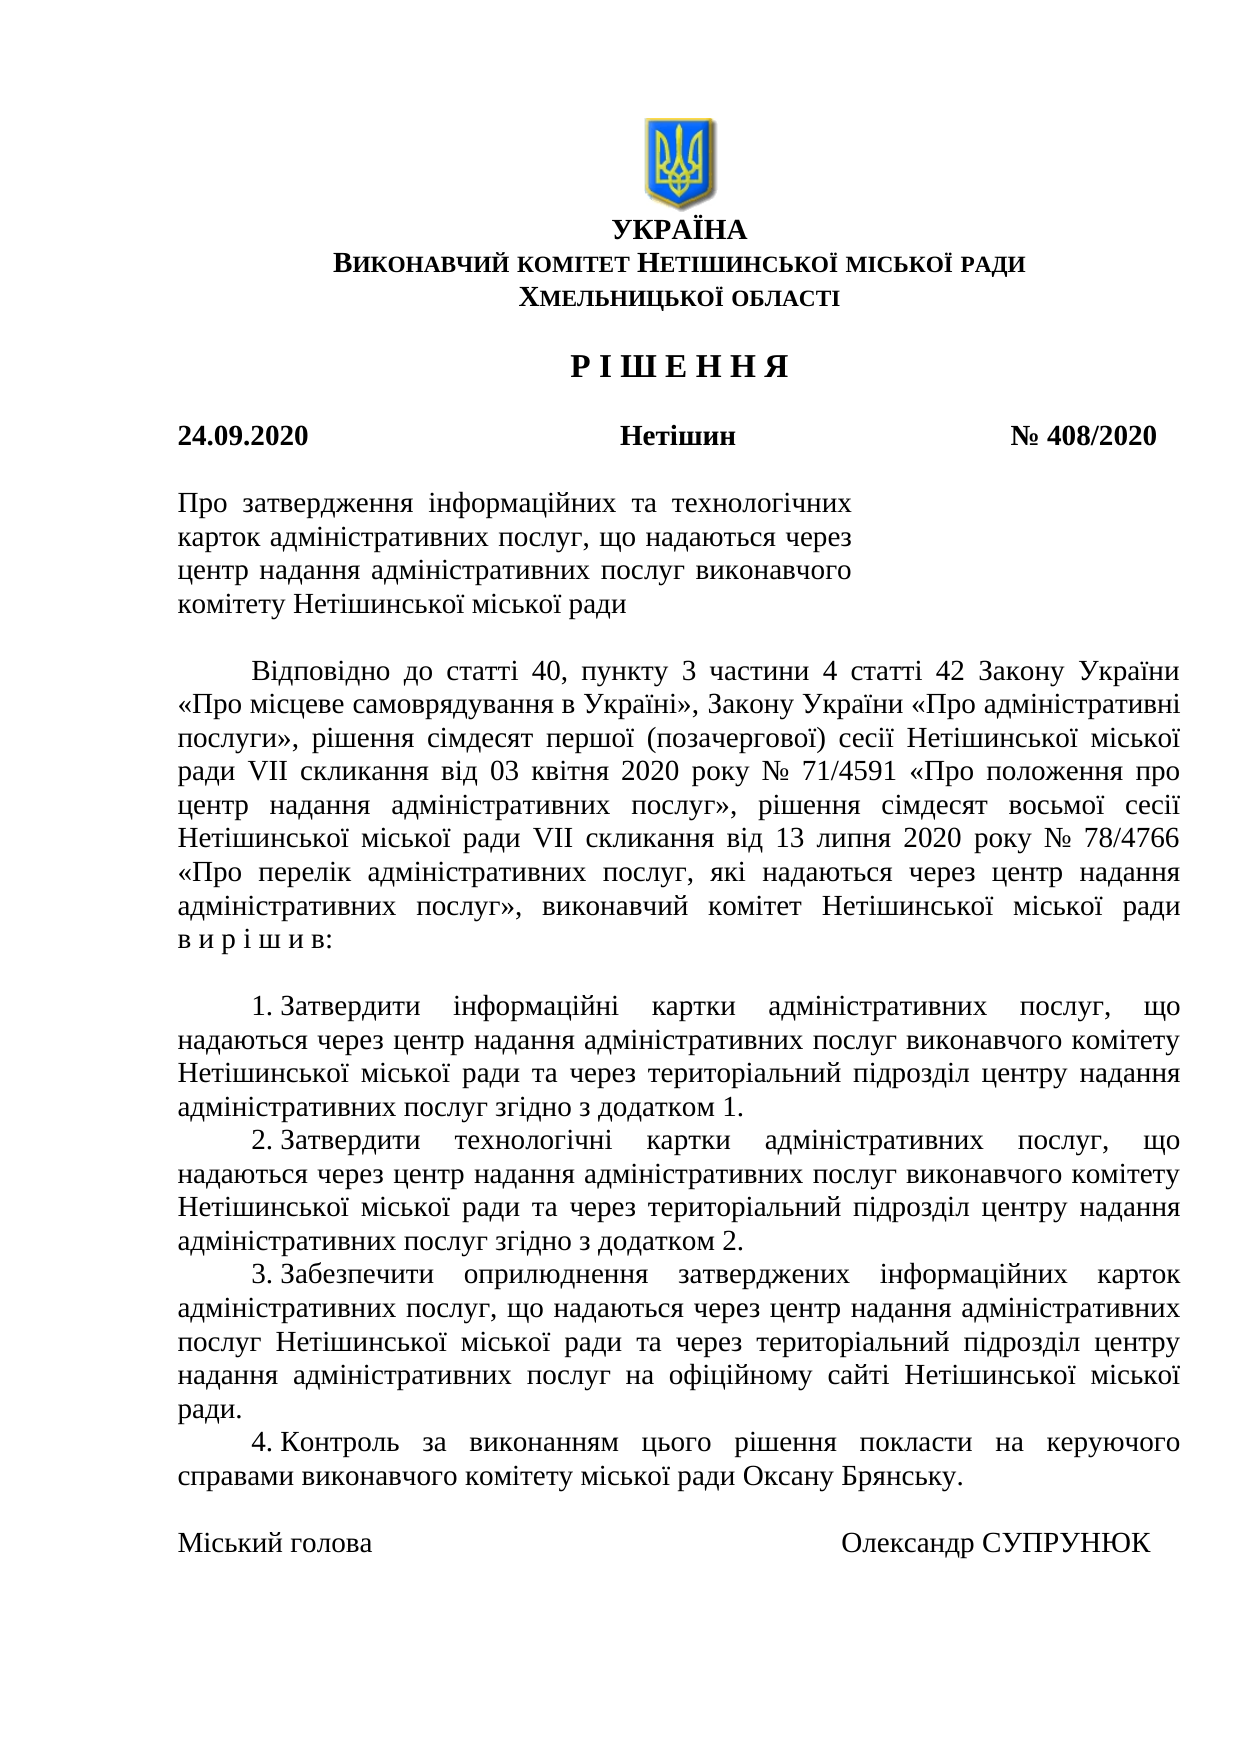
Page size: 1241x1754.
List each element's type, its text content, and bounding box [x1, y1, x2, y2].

picture [644, 118, 718, 212]
text Хмельницької області [177, 279, 1181, 313]
text 2. Затвердити технологічні картки адміністративних послуг, що надаються через центр надання адміністративних послуг виконавчого комітету Нетішинської міської територіальний підрозділ центру надання адміністративних послуг згідно з додатком 2. [177, 1122, 1181, 1257]
text Р І Ш Е Н Н Я [177, 346, 1181, 384]
text 1. Затвердити інформаційні картки адміністративних послуг, що надаються через центр надання адміністративних послуг виконавчого комітету Нетішинської міської територіальний підрозділ центру надання адміністративних послуг згідно з додатком 1. [177, 988, 1181, 1122]
text 24.09.2020 Нетішин № 408/2020 [177, 418, 1181, 452]
text Про затвердження інформаційних та технологічних карток адміністративних послуг, що надаються через центр надання адміністративних послуг виконавчого комітету Нетішинської міської ради [177, 485, 852, 619]
text Відповідно до статті 40, пункту 3 частини 4 статті 42 Закону України «Про місцеве самоврядування в Україні», Закону України «Про адміністративні послуги», рішення сімдесят першої (позачергової) сесії Нетішинської міської ради VII скликання від 03 квітня 2020 року № 71/4591 «Про положення про центр надання адміністративних послуг», рішення сімдесят восьмої сесії Нетішинської міської ради VII скликання від 13 липня 2020 року № 78/4766 «Про перелік адміністративних послуг, які надаються через центр надання адміністративних послуг», виконавчий комітет Нетішинської міської ради в и р і ш и в: [177, 653, 1181, 955]
text Міський голова Олександр СУПРУНЮК [177, 1525, 1181, 1558]
text 3. Забезпечити оприлюднення затверджених інформаційних карток адміністративних послуг, що надаються через центр надання адміністративних послуг Нетішинської міської територіальний підрозділ центру надання адміністративних послуг на офіційному сайті Нетішинської міської ради. [177, 1257, 1181, 1424]
text 4. Контроль за виконанням цього рішення покласти на керуючого справами виконавчого комітету міської ради Оксану Брянську. [177, 1424, 1181, 1491]
text УКРАЇНА [177, 118, 1181, 246]
text Виконавчий комітет Нетішинської міської ради [177, 246, 1181, 279]
